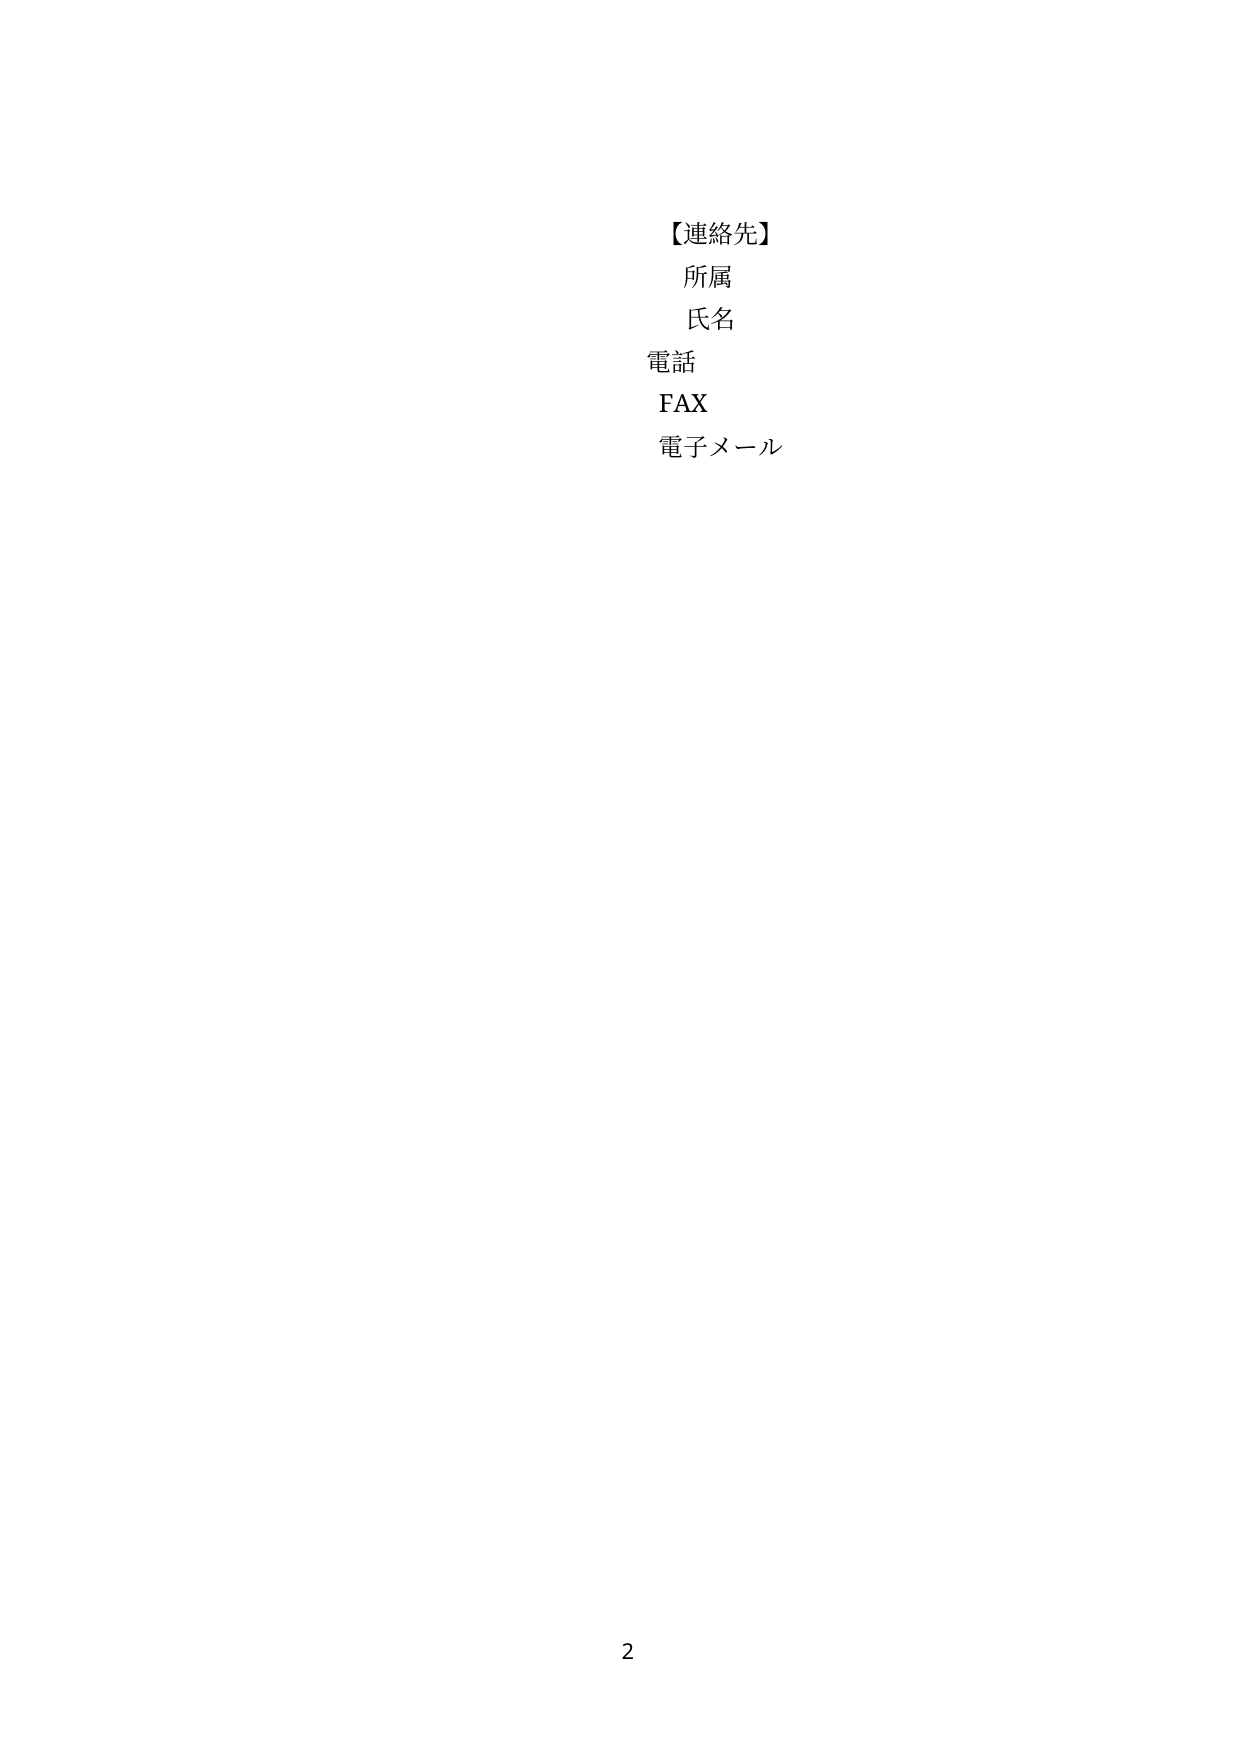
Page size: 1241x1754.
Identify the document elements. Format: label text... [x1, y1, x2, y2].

text FAX [158, 382, 1107, 424]
text 所属 [158, 254, 1107, 297]
text 電話 [158, 339, 1107, 382]
text 電子メール [158, 424, 1107, 467]
text 【連絡先】 [158, 212, 1107, 254]
text 氏名 [148, 297, 1107, 339]
